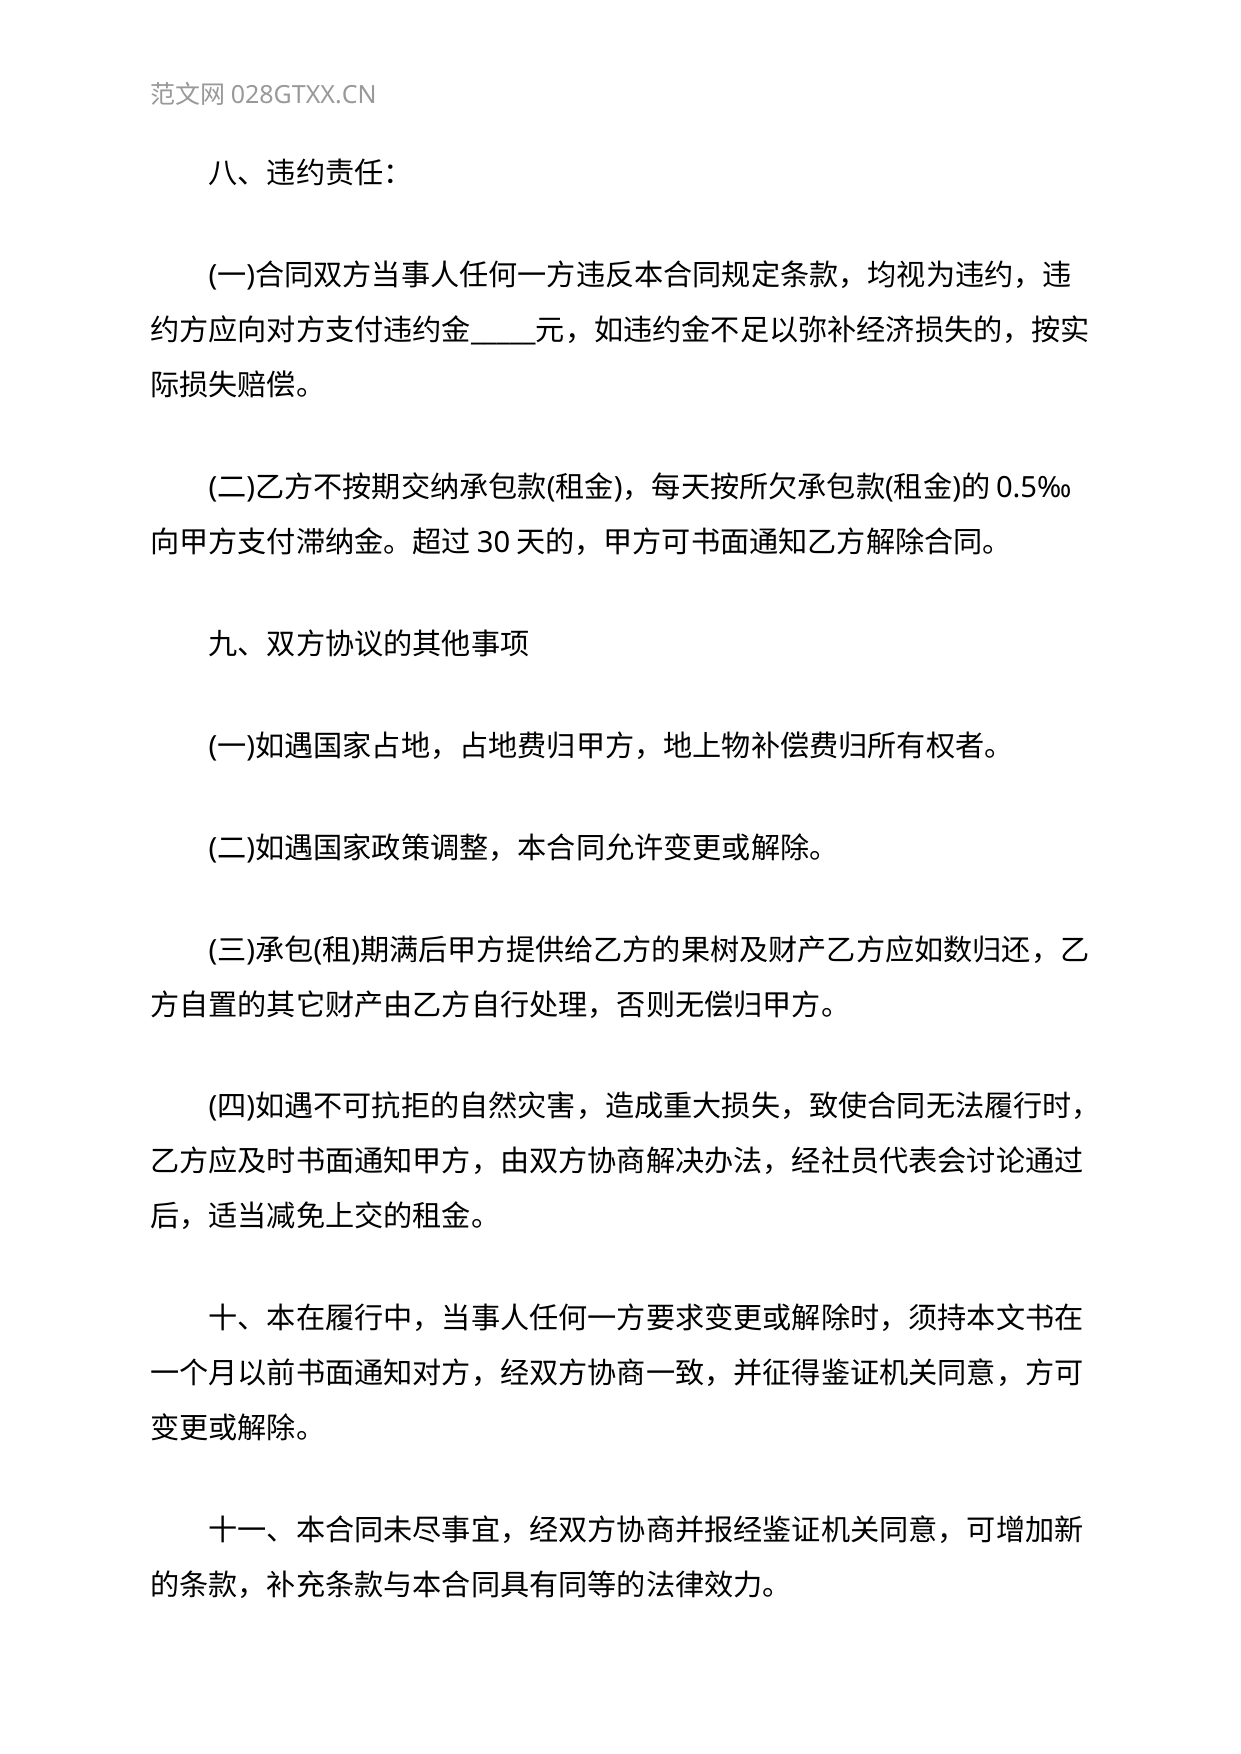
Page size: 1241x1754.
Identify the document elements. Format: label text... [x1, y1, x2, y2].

text (二)如遇国家政策调整，本合同允许变更或解除。 [150, 824, 1090, 867]
text (一)合同双方当事人任何一方违反本合同规定条款，均视为违约，违约方应向对方支付违约金_____元，如违约金不足以弥补经济损失的，按实际损失赔偿。 [150, 252, 1090, 404]
text (三)承包(租)期满后甲方提供给乙方的果树及财产乙方应如数归还，乙方自置的其它财产由乙方自行处理，否则无偿归甲方。 [150, 926, 1090, 1023]
text (四)如遇不可抗拒的自然灾害，造成重大损失，致使合同无法履行时，乙方应及时书面通知甲方，由双方协商解决办法，经社员代表会讨论通过后，适当减免上交的租金。 [150, 1083, 1090, 1235]
text 八、违约责任： [150, 150, 1090, 192]
text (二)乙方不按期交纳承包款(租金)，每天按所欠承包款(租金)的0.5‰向甲方支付滞纳金。超过30天的，甲方可书面通知乙方解除合同。 [150, 463, 1090, 561]
text 十、本在履行中，当事人任何一方要求变更或解除时，须持本文书在一个月以前书面通知对方，经双方协商一致，并征得鉴证机关同意，方可变更或解除。 [150, 1295, 1090, 1447]
text 十一、本合同未尽事宜，经双方协商并报经鉴证机关同意，可增加新的条款，补充条款与本合同具有同等的法律效力。 [150, 1506, 1090, 1603]
text (一)如遇国家占地，占地费归甲方，地上物补偿费归所有权者。 [150, 722, 1090, 765]
text 九、双方协议的其他事项 [150, 621, 1090, 663]
